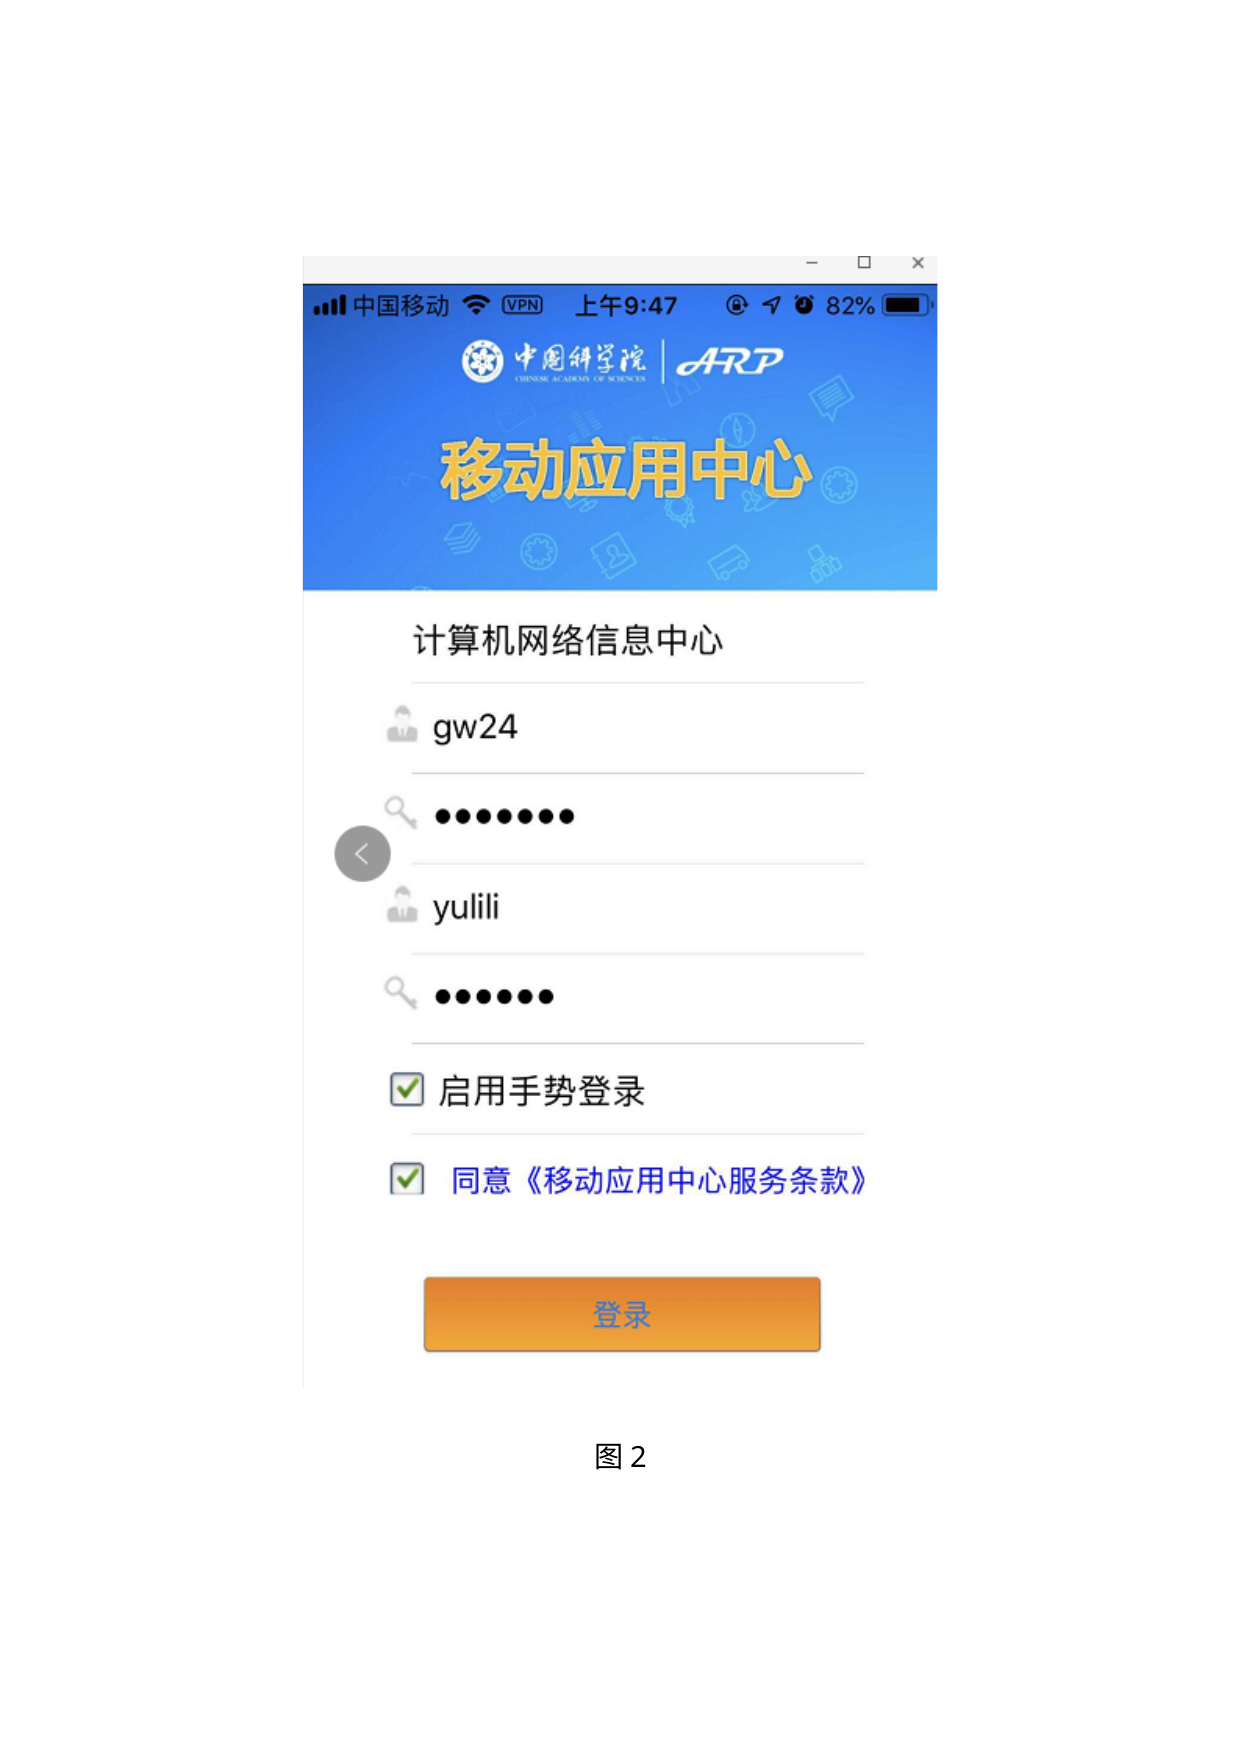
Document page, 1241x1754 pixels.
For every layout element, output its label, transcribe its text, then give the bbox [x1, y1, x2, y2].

text 图 2 [187, 1423, 1053, 1488]
picture [302, 256, 938, 1388]
